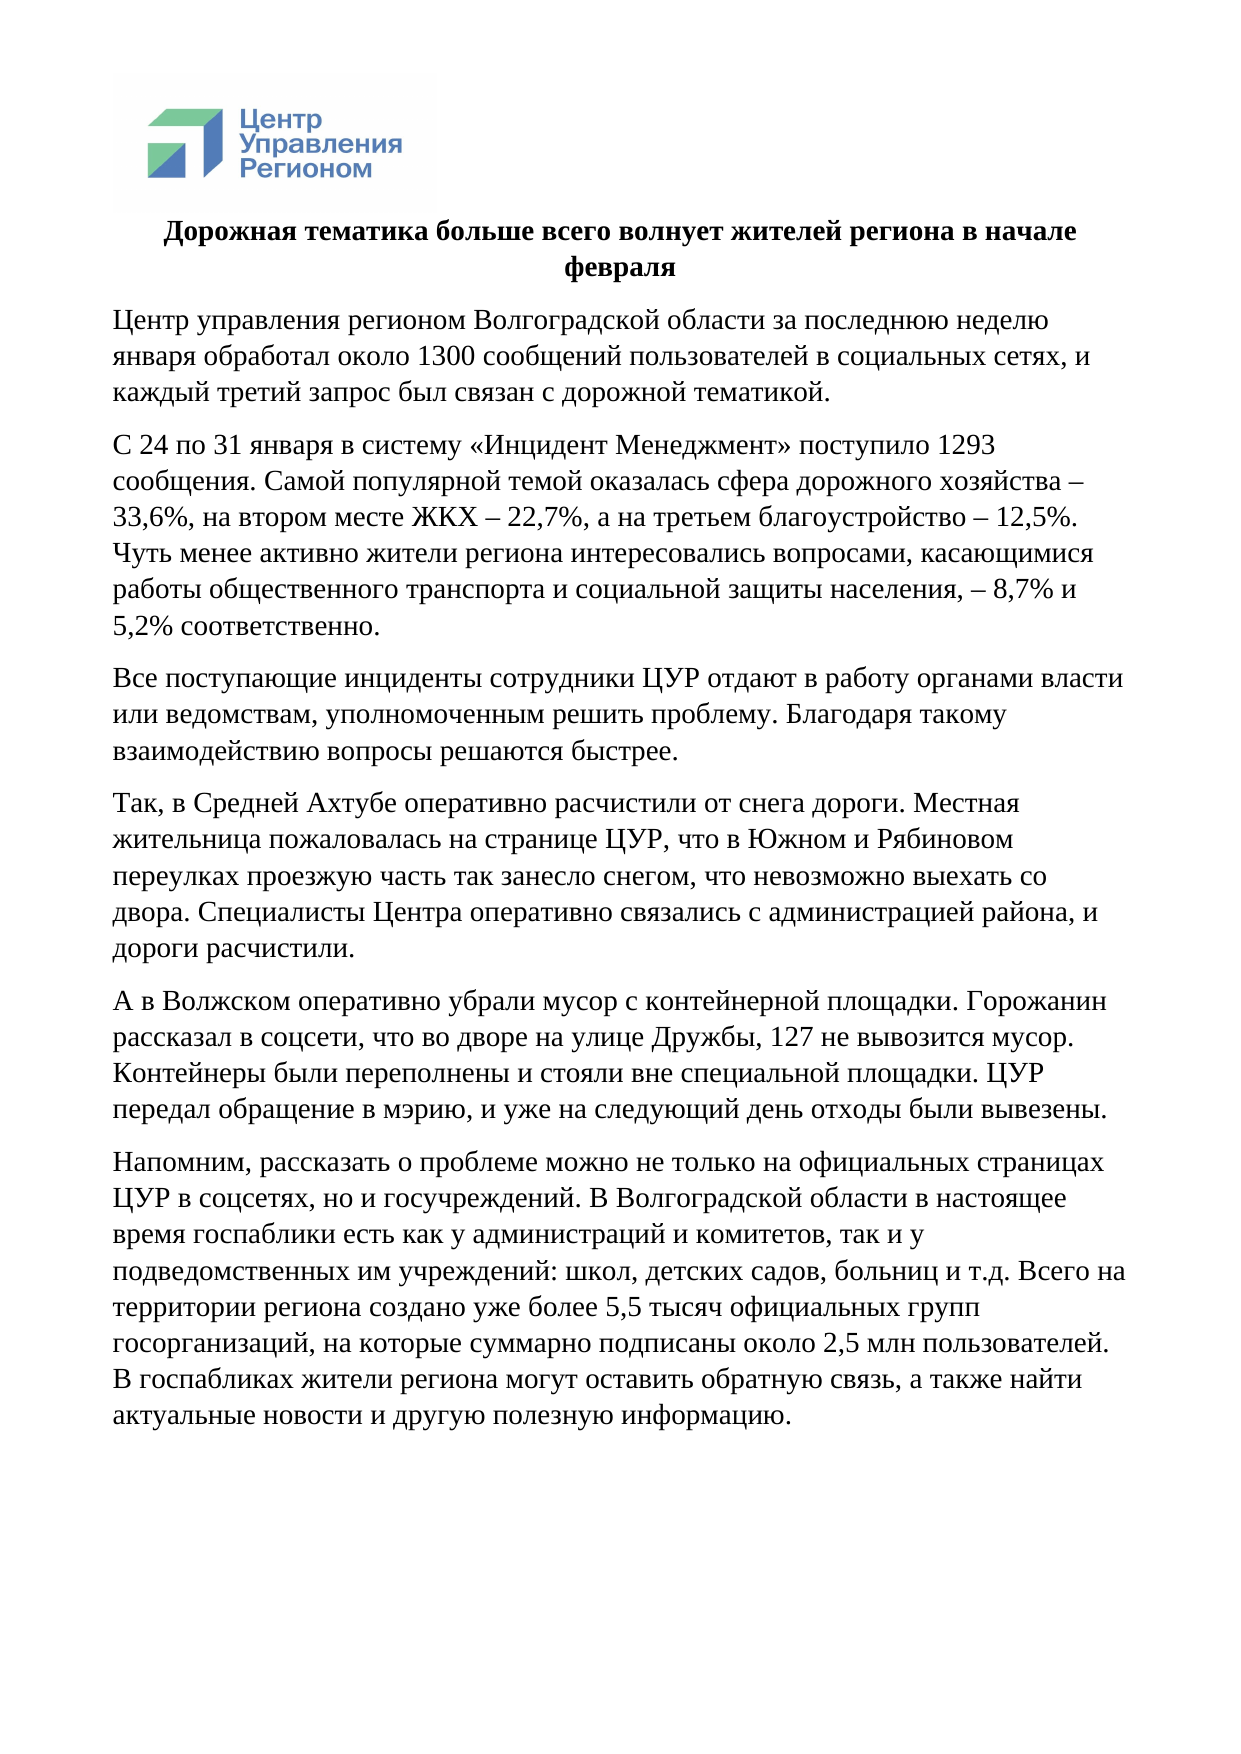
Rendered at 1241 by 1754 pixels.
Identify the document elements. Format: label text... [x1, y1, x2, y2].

text Дорожная тематика больше всего волнует жителей региона в начале февраля [112, 213, 1128, 282]
text А в Волжском оперативно убрали мусор с контейнерной площадки. Горожанин рассказал в соцсети, что во дворе на улице Дружбы, 127 не вывозится мусор. Контейнеры были переполнены и стояли вне специальной площадки. ЦУР передал обращение в мэрию, и уже на следующий день отходы были вывезены. [112, 983, 1128, 1125]
text Так, в Средней Ахтубе оперативно расчистили от снега дороги. Местная жительница пожаловалась на странице ЦУР, что в Южном и Рябиновом переулках проезжую часть так занесло снегом, что невозможно выехать со двора. Специалисты Центра оперативно связались с администрацией района, и дороги расчистили. [112, 786, 1128, 964]
text Напомним, рассказать о проблеме можно не только на официальных страницах ЦУР в соцсетях, но и госучреждений. В Волгоградской области в настоящее время госпаблики есть как у администраций и комитетов, так и у подведомственных им учреждений: школ, детских садов, больниц и т.д. Всего на территории региона создано уже более 5,5 тысяч официальных групп госорганизаций, на которые суммарно подписаны около 2,5 млн пользователей. В госпабликах жители региона могут оставить обратную связь, а также найти актуальные новости и другую полезную информацию. [112, 1144, 1128, 1431]
picture [112, 73, 437, 213]
text Все поступающие инциденты сотрудники ЦУР отдают в работу органами власти или ведомствам, уполномоченным решить проблему. Благодаря такому взаимодействию вопросы решаются быстрее. [112, 660, 1128, 766]
text С 24 по 31 января в систему «Инцидент Менеджмент» поступило 1293 сообщения. Самой популярной темой оказалась сфера дорожного хозяйства – 33,6%, на втором месте ЖКХ – 22,7%, а на третьем благоустройство – 12,5%. Чуть менее активно жители региона интересовались вопросами, касающимися работы общественного транспорта и социальной защиты населения, – 8,7% и 5,2% соответственно. [112, 427, 1128, 641]
text Центр управления регионом Волгоградской области за последнюю неделю января обработал около 1300 сообщений пользователей в социальных сетях, и каждый третий запрос был связан с дорожной тематикой. [112, 302, 1128, 408]
